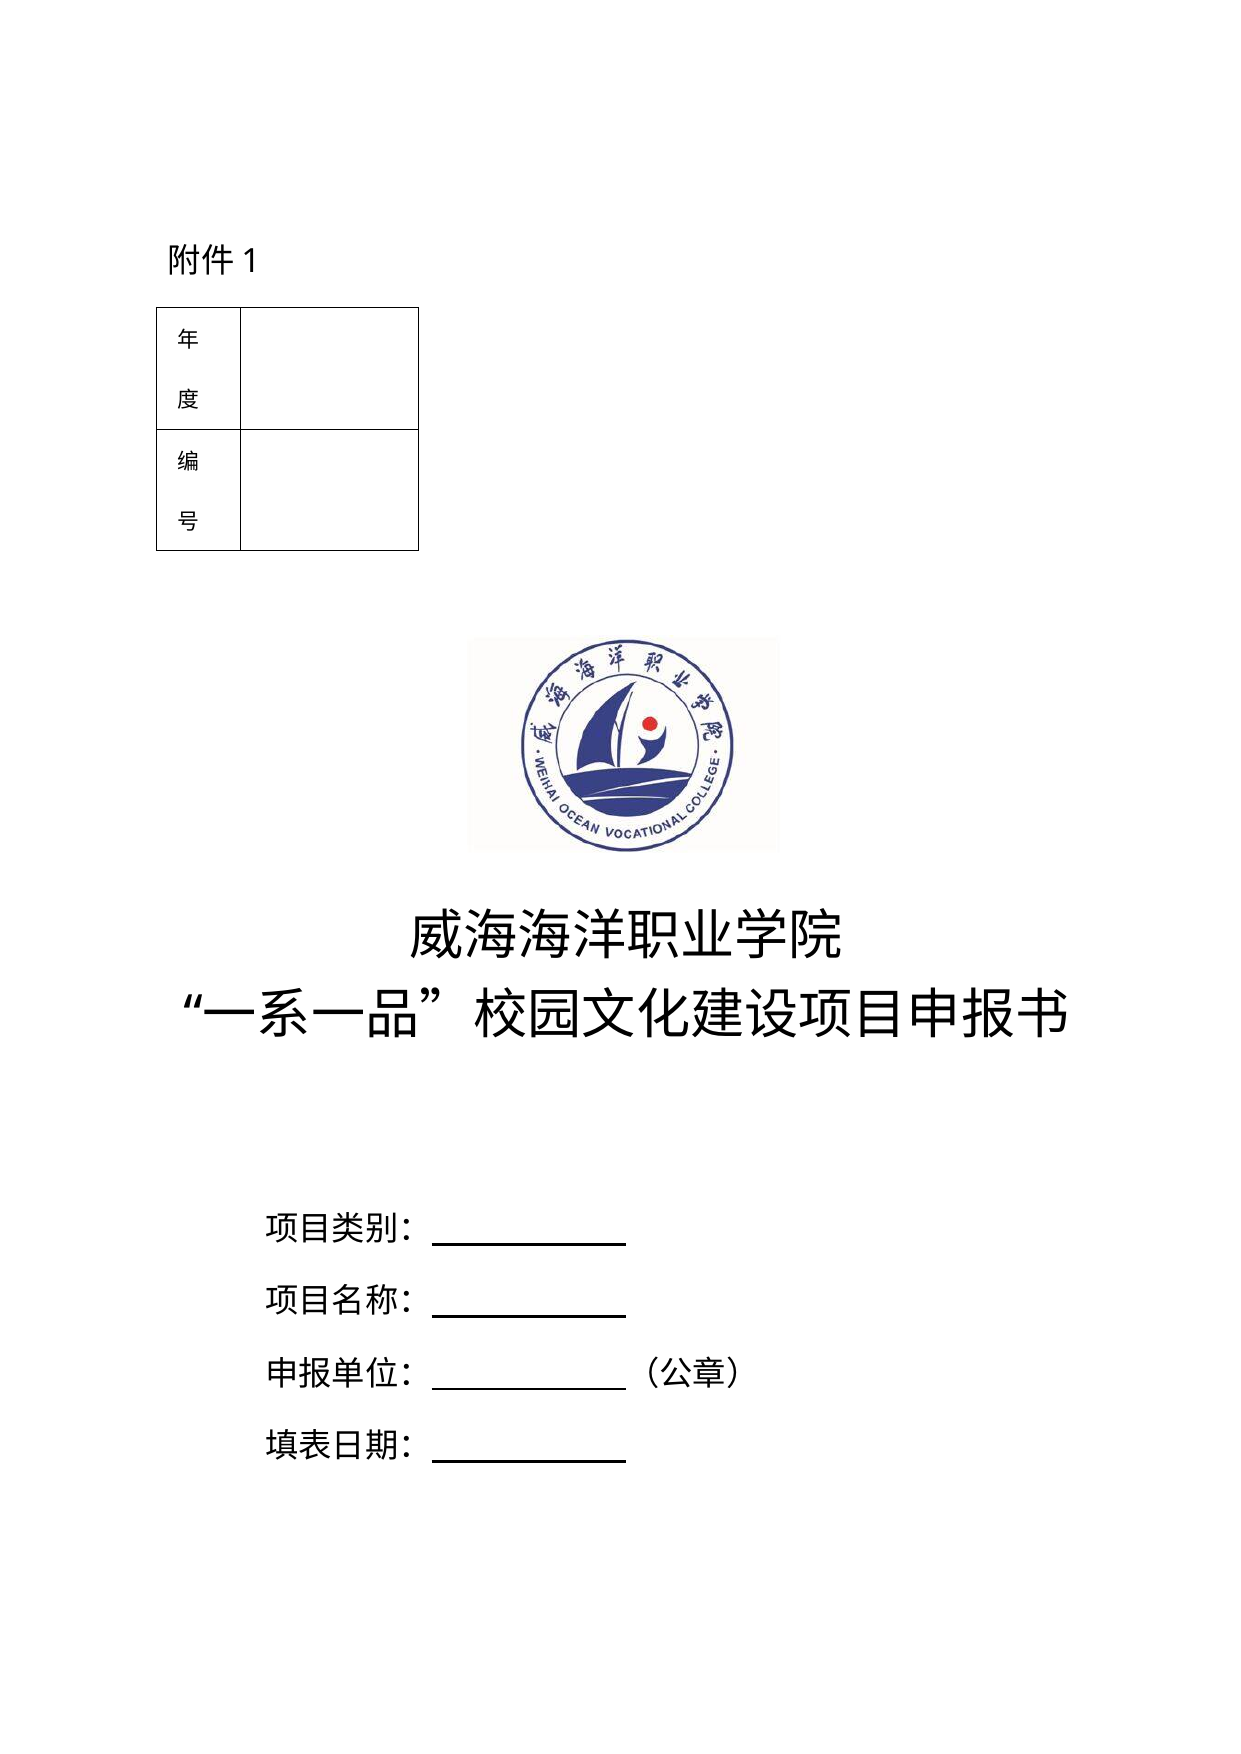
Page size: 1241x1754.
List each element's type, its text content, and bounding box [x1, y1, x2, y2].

table_cell [241, 430, 418, 550]
table_cell 编号 [157, 430, 240, 550]
text 项目类别： [168, 1202, 1084, 1250]
text 申报单位： （公章） [168, 1347, 1084, 1395]
text 附件1 [168, 234, 1084, 283]
text “一系一品”校园文化建设项目申报书 [168, 970, 1084, 1049]
table_header 年度 [157, 308, 240, 428]
picture [466, 635, 781, 853]
text 项目名称： [168, 1274, 1084, 1322]
text 填表日期： [168, 1419, 1084, 1467]
text 威海海洋职业学院 [168, 892, 1084, 970]
table_header [241, 308, 418, 428]
